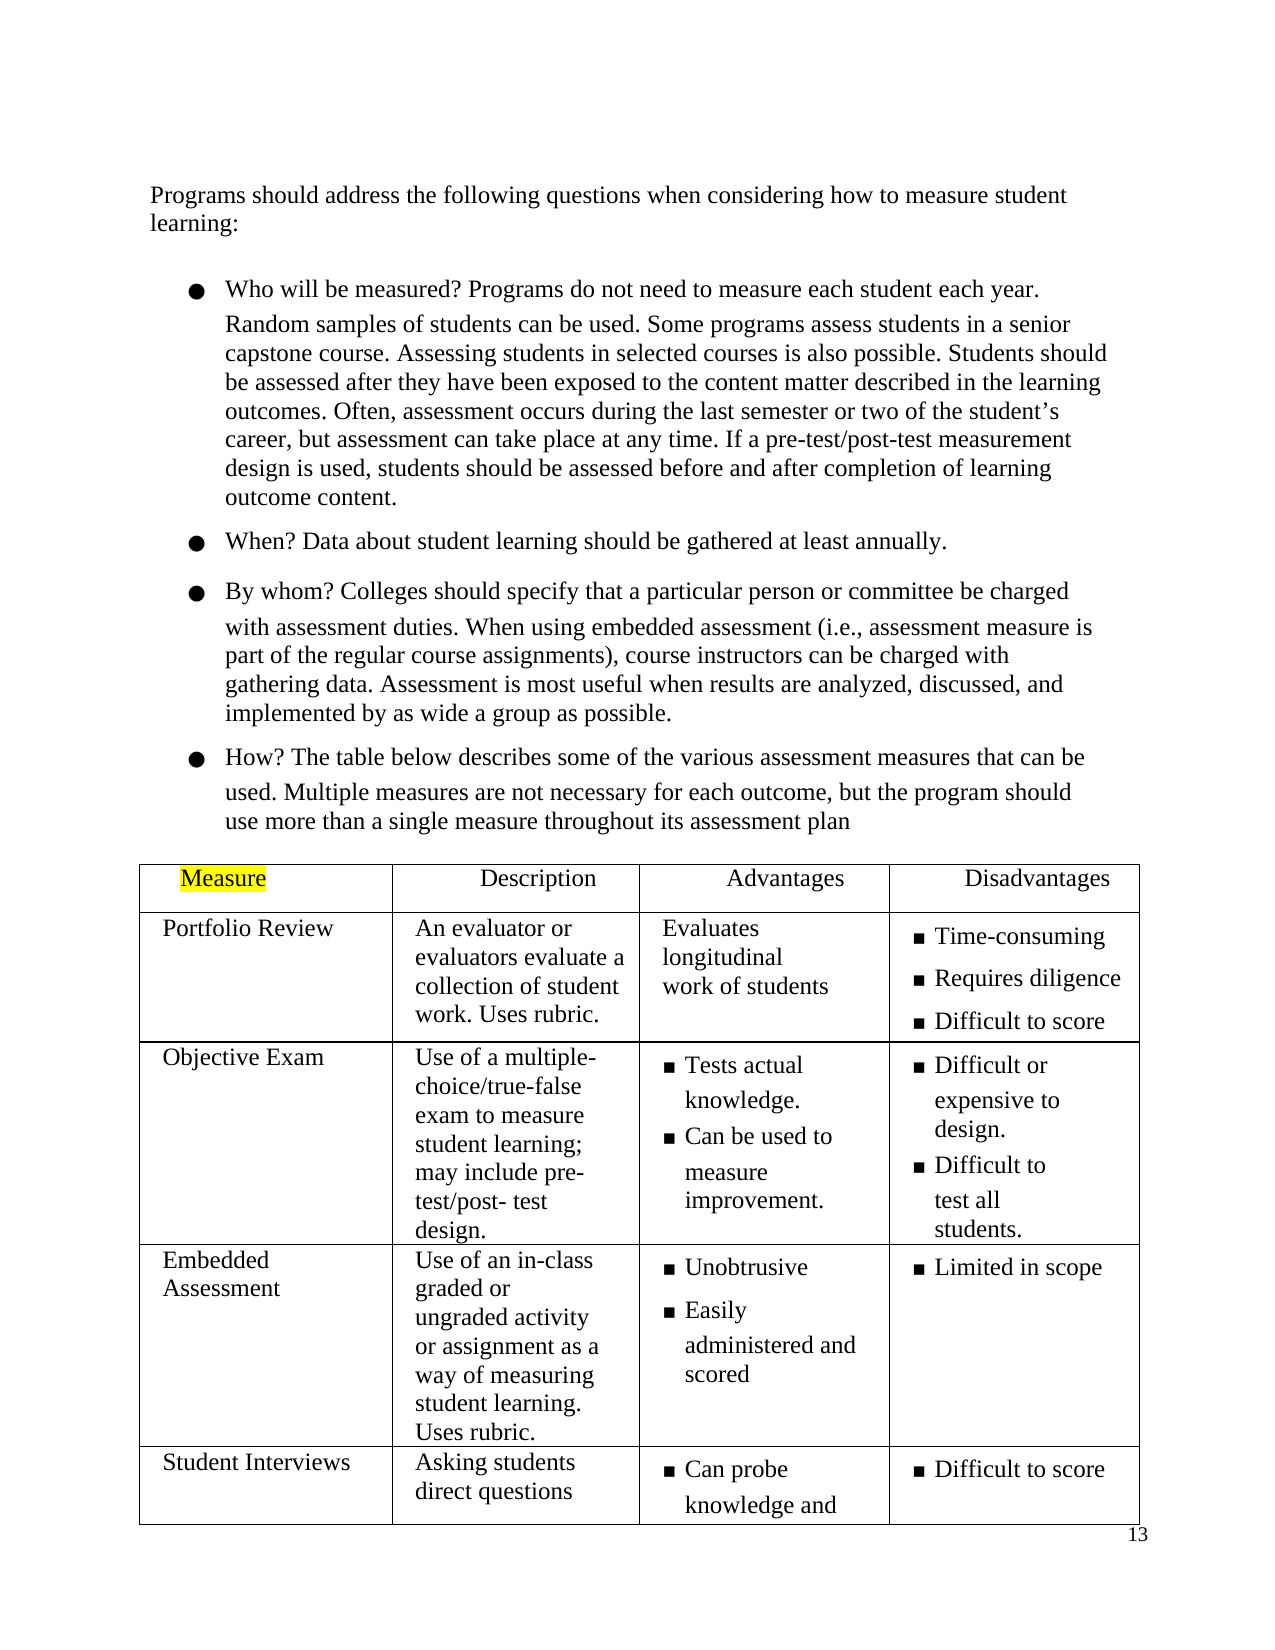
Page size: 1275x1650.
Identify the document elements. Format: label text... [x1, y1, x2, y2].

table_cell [890, 1447, 1139, 1524]
list How? The table below describes some of the various assessment measures that can be used. Multiple measures are not necessary for each outcome, but the program should use more than a single measure throughout its assessment plan [187, 734, 1111, 834]
table_cell Use of an in-class graded or ungraded activity or assignment as a way of measuring student learning. Uses rubric. [393, 1245, 639, 1446]
list By whom? Colleges should specify that a particular person or committee be charged with assessment duties. When using embedded assessment (i.e., assessment measure is part of the regular course assignments), course instructors can be charged with gathering data. Assessment is most useful when results are analyzed, discussed, and implemented by as wide a group as possible. [187, 569, 1110, 727]
table_cell Embedded Assessment [140, 1245, 392, 1446]
table_cell Time-consuming Requires diligence Difficult to score [890, 913, 1139, 1041]
list Who will be measured? Programs do not need to measure each student each year. Random samples of students can be used. Some programs assess students in a senior capstone course. Assessing students in selected courses is also possible. Students should be assessed after they have been exposed to the content matter described in the learning outcomes. Often, assessment occurs during the last semester or two of the student’s career, but assessment can take place at any time. If a pre-test/post-test measurement design is used, students should be assessed before and after completion of learning outcome content. [187, 267, 1116, 511]
table_cell Unobtrusive Easily administered and scored [640, 1245, 889, 1446]
table_cell Use of a multiple- choice/true-false exam to measure student learning; may include pre-test/post- test design. [393, 1043, 639, 1244]
table_header Disadvantages [890, 865, 1139, 912]
table_cell Portfolio Review [140, 913, 392, 1041]
table_cell Evaluates longitudinal work of students [640, 913, 889, 1041]
table_cell Difficult or expensive to design. Difficult to test all students. [890, 1043, 1139, 1244]
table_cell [640, 1447, 889, 1524]
table_cell Tests actual knowledge. Can be used to measure improvement. [640, 1043, 889, 1244]
table_header Description [393, 865, 639, 912]
table_cell Limited in scope [890, 1245, 1139, 1446]
text Programs should address the following questions when considering how to measure student learning: [150, 180, 1124, 237]
table_header Measure [140, 865, 392, 912]
table_cell Student Interviews [140, 1447, 392, 1524]
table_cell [393, 1447, 639, 1524]
table_header Advantages [640, 865, 889, 912]
table_cell Objective Exam [140, 1043, 392, 1244]
table_cell An evaluator or evaluators evaluate a collection of student work. Uses rubric. [393, 913, 639, 1041]
list When? Data about student learning should be gathered at least annually. [187, 519, 1148, 561]
